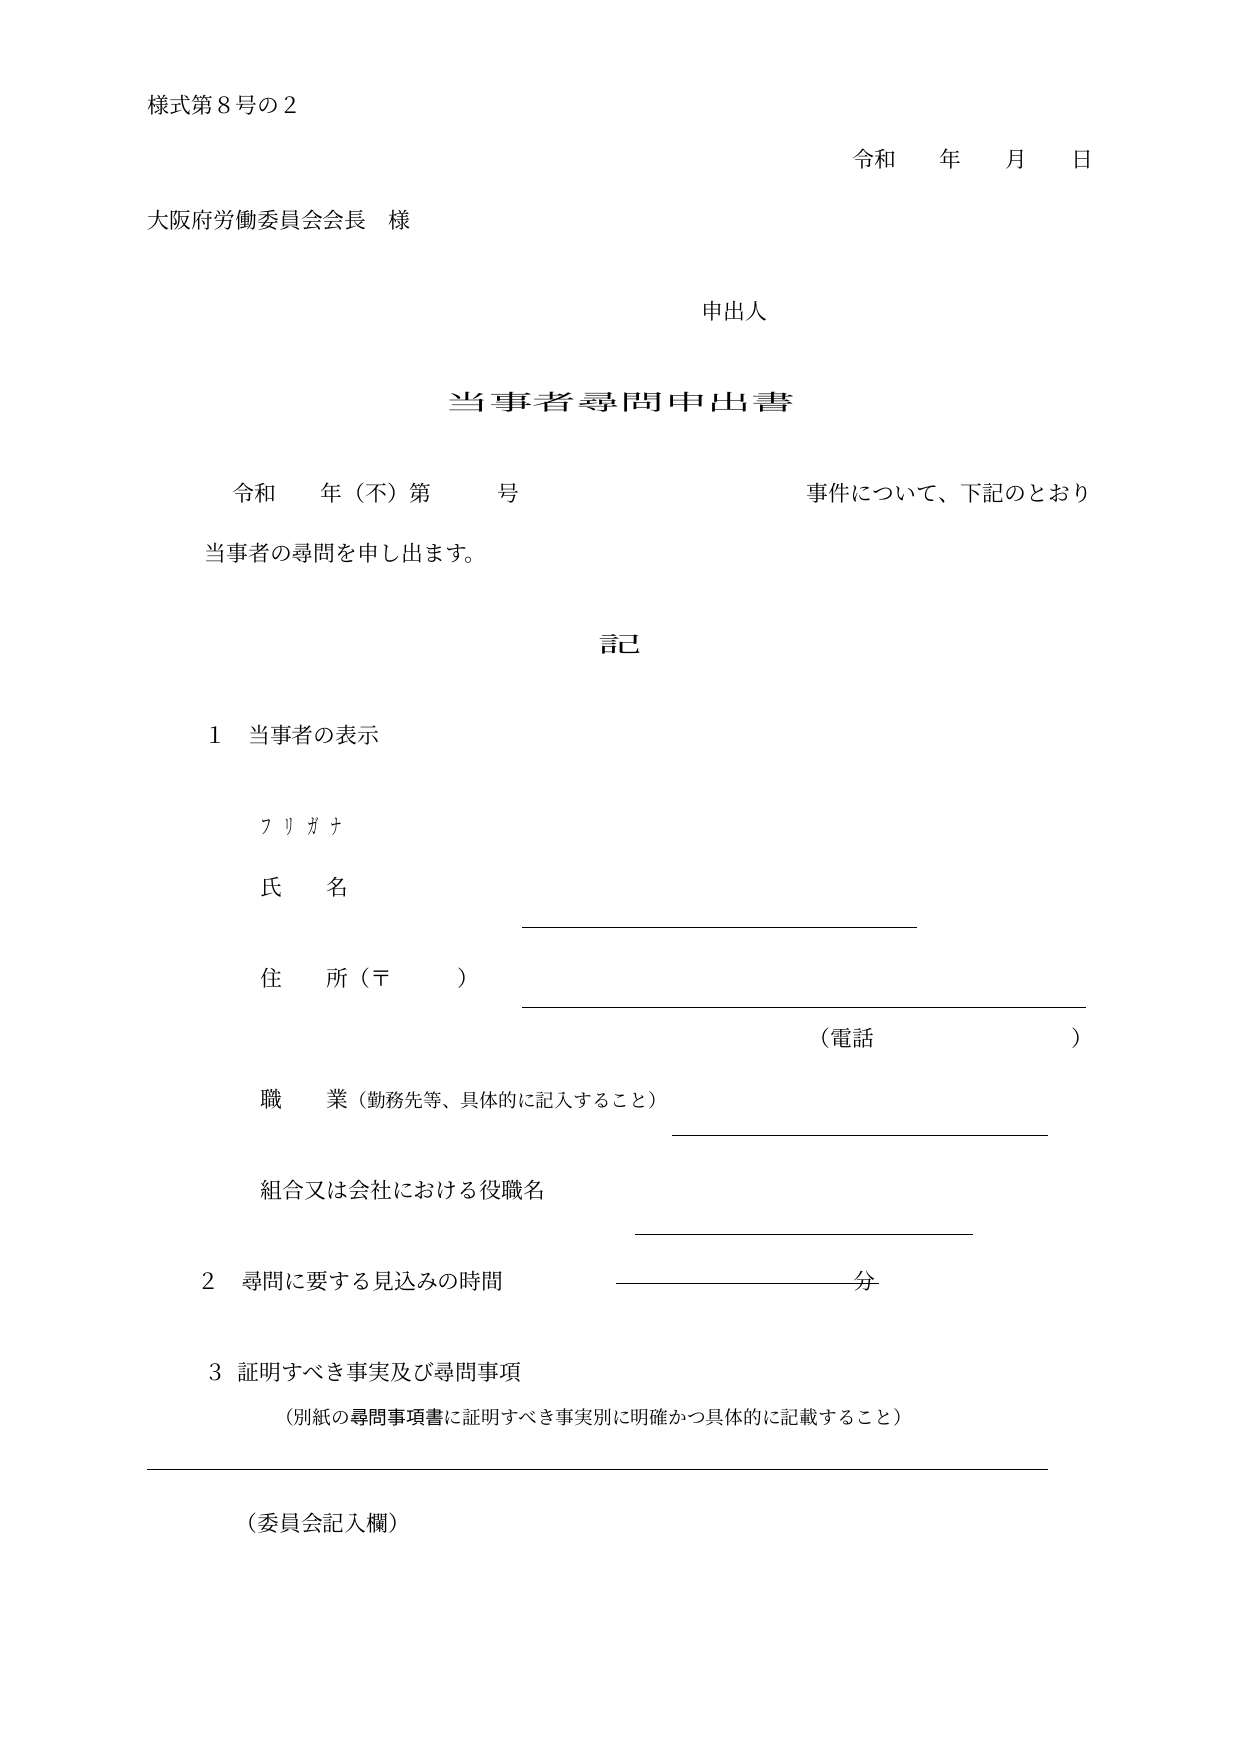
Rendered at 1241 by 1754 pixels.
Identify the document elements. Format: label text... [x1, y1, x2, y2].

text 組合又は会社における役職名 [261, 1158, 1092, 1219]
text 令和 年（不）第 号 事件について、下記のとおり当事者の尋問を申し出ます。 [204, 461, 1092, 582]
text フ リ ガ ナ [261, 795, 1092, 855]
text １ 当事者の表示 [204, 704, 1092, 764]
text （委員会記入欄） [148, 1492, 1092, 1552]
text 職 業（勤務先等、具体的に記入すること） [261, 1067, 1092, 1128]
text （電話 ） [148, 1007, 1092, 1067]
text ３ 証明すべき事実及び尋問事項 [204, 1340, 1092, 1401]
text 記 [148, 613, 1092, 673]
text 氏 名 [261, 855, 1092, 916]
text ２ 尋問に要する見込みの時間 分 [148, 1249, 1092, 1310]
text 令和 年 月 日 [148, 128, 1092, 188]
text （別紙の尋問事項書に証明すべき事実別に明確かつ具体的に記載すること） [275, 1401, 1092, 1431]
text 住 所（〒 ） [261, 946, 1092, 1007]
text 大阪府労働委員会会長 様 [148, 188, 1092, 249]
text 申出人 [504, 279, 1092, 340]
text 当事者尋問申出書 [148, 370, 1092, 431]
